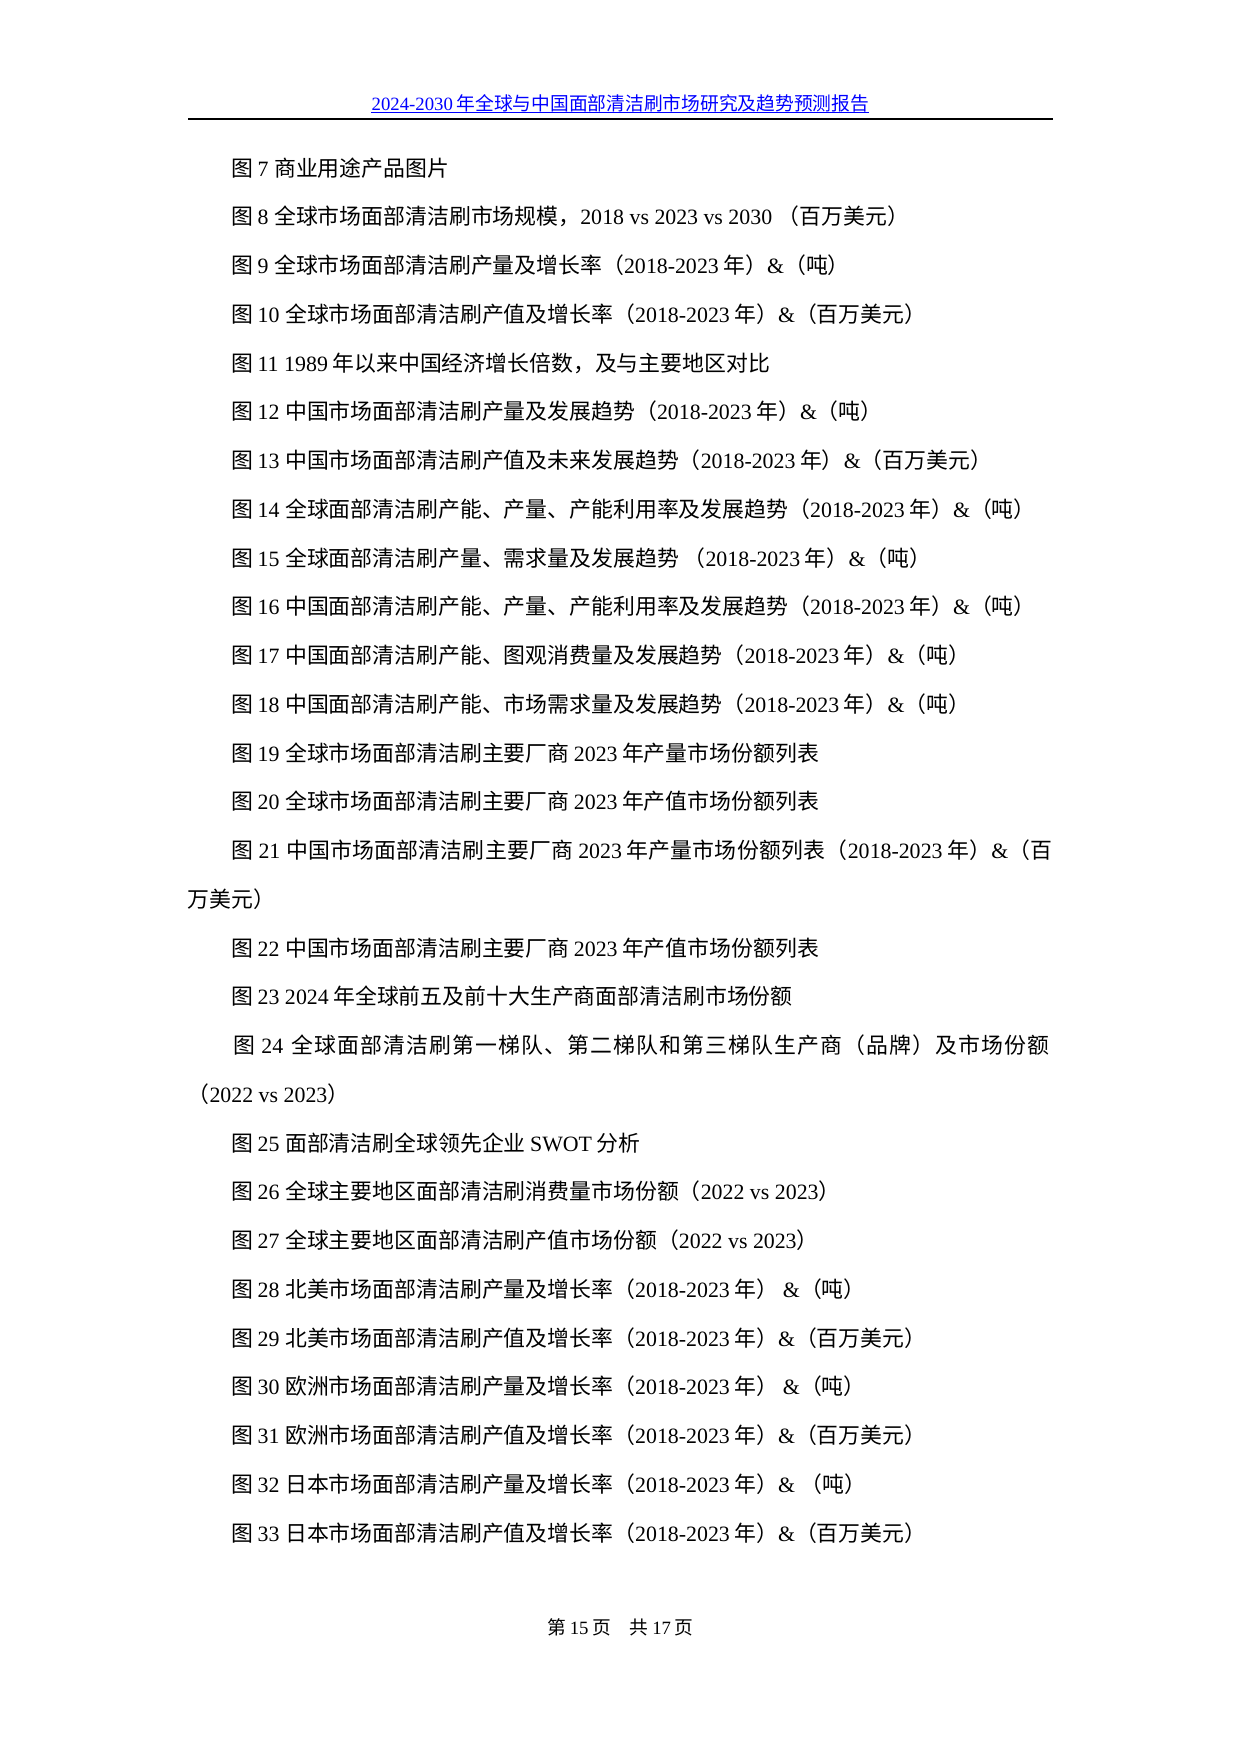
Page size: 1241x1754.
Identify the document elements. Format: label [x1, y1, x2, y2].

text [187, 150, 1053, 1548]
